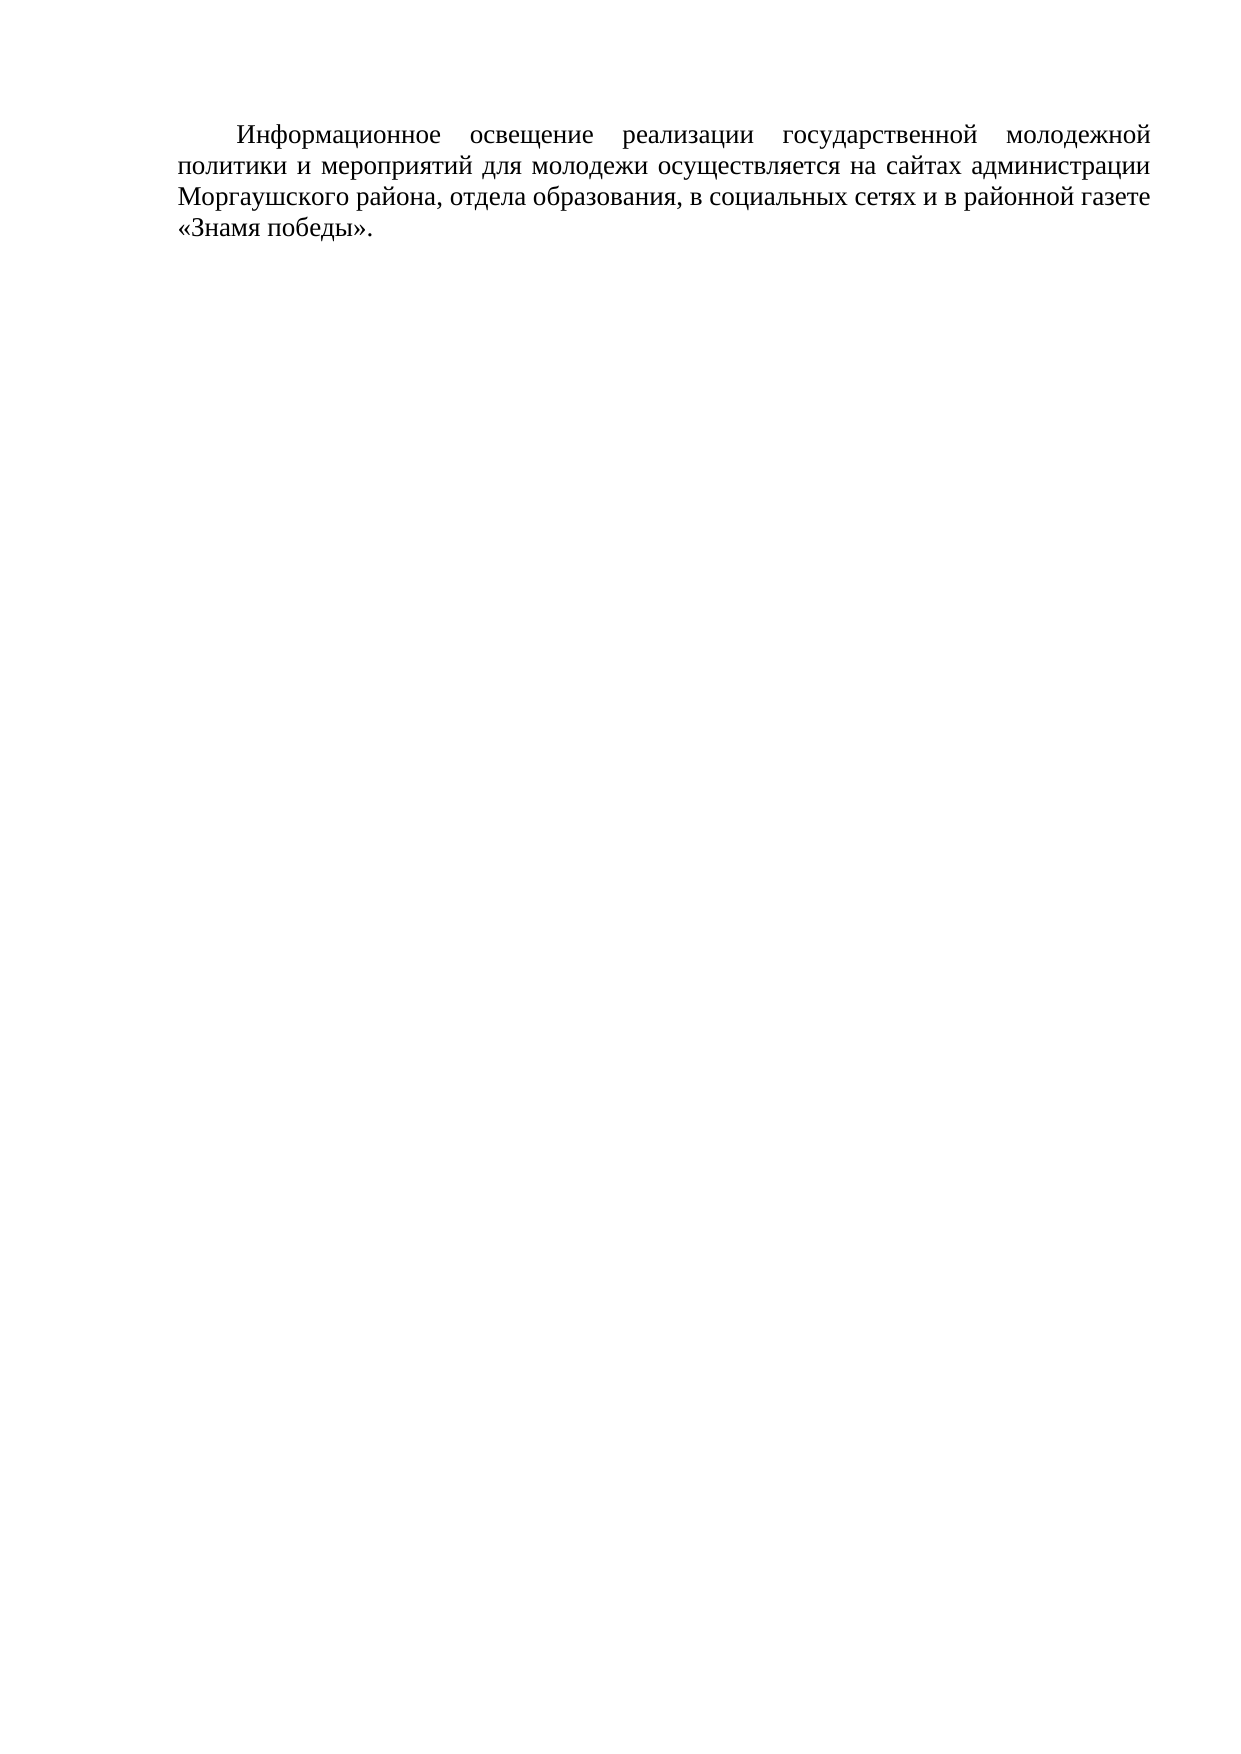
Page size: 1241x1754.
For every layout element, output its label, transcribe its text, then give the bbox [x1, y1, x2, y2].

text Информационное освещение реализации государственной молодежной политики и мероприятий для молодежи осуществляется на сайтах администрации Моргаушского района, отдела образования, в социальных сетях и в районной газете «Знамя победы». [177, 118, 1152, 243]
